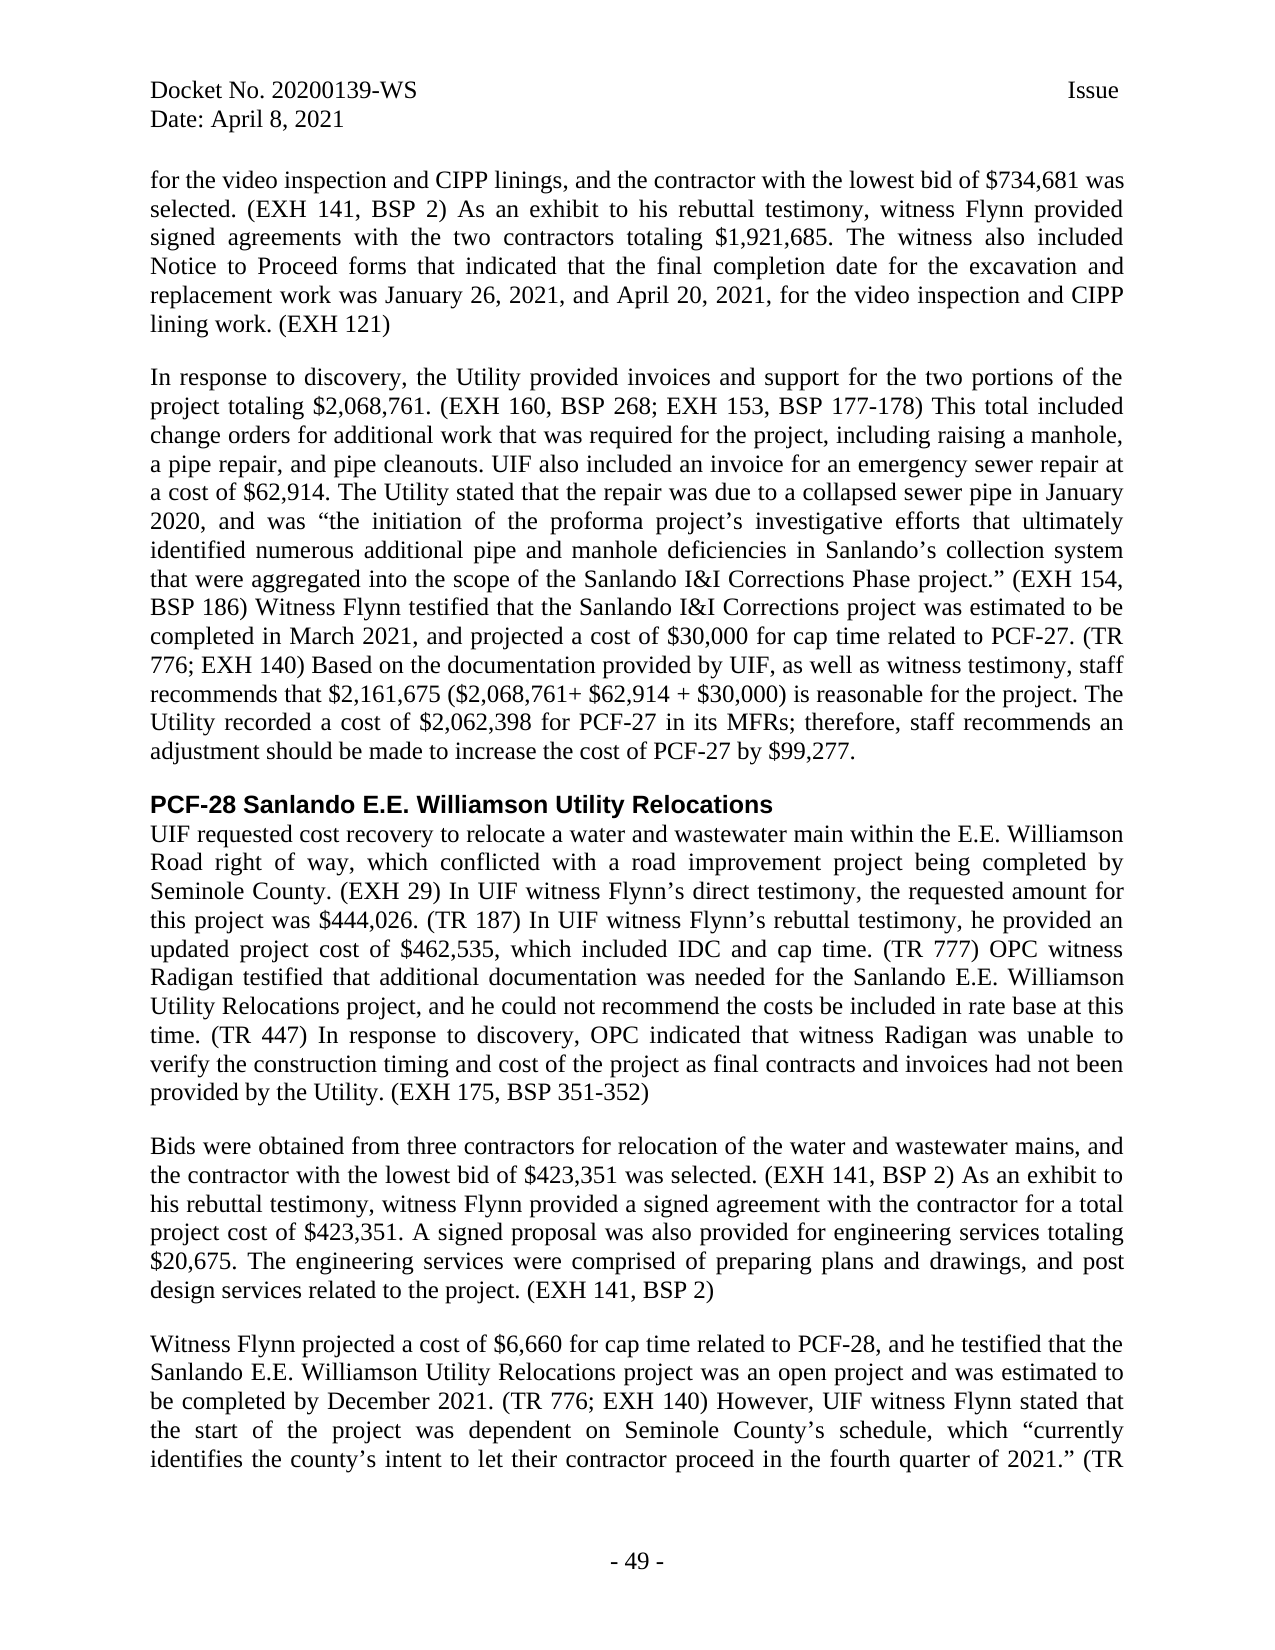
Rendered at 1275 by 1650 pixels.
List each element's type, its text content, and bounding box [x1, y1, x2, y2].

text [150, 1329, 1125, 1472]
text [150, 165, 1125, 337]
text In response to discovery, the Utility provided invoices and support for the two portions of the project totaling $2,068,761. (EXH 160, BSP 268; EXH 153, BSP 177-178) This total included change orders for additional work that was required for the project, including raising a manhole, a pipe repair, and pipe cleanouts. UIF also included an invoice for an emergency sewer repair at a cost of $62,914. The Utility stated that the repair was due to a collapsed sewer pipe in January 2020, and was “the initiation of the proforma project’s investigative efforts that ultimately identified numerous additional pipe and manhole deficiencies in Sanlando’s collection system that were aggregated into the scope of the Sanlando I&I Corrections Phase project.” (EXH 154, BSP 186) Witness Flynn testified that the Sanlando I&I Corrections project was estimated to be completed in March 2021, and projected a cost of $30,000 for cap time related to PCF-27. (TR 776; EXH 140) Based on the documentation provided by UIF, as well as witness testimony, staff recommends that $2,161,675 ($2,068,761+ $62,914 + $30,000) is reasonable for the project. The Utility recorded a cost of $2,062,398 for PCF-27 in its MFRs; therefore, staff recommends an adjustment should be made to increase the cost of PCF-27 by $99,277. [150, 362, 1125, 765]
text Bids were obtained from three contractors for relocation of the water and wastewater mains, and the contractor with the lowest bid of $423,351 was selected. (EXH 141, BSP 2) As an exhibit to his rebuttal testimony, witness Flynn provided a signed agreement with the contractor for a total project cost of $423,351. A signed proposal was also provided for engineering services totaling $20,675. The engineering services were comprised of preparing plans and drawings, and post design services related to the project. (EXH 141, BSP 2) [150, 1131, 1125, 1304]
text UIF requested cost recovery to relocate a water and wastewater main within the E.E. Williamson Road right of way, which conflicted with a road improvement project being completed by Seminole County. (EXH 29) In UIF witness Flynn’s direct testimony, the requested amount for this project was $444,026. (TR 187) In UIF witness Flynn’s rebuttal testimony, he provided an updated project cost of $462,535, which included IDC and cap time. (TR 777) OPC witness Radigan testified that additional documentation was needed for the Sanlando E.E. Williamson Utility Relocations project, and he could not recommend the costs be included in rate base at this time. (TR 447) In response to discovery, OPC indicated that witness Radigan was unable to verify the construction timing and cost of the project as final contracts and invoices had not been provided by the Utility. (EXH 175, BSP 351-352) [150, 819, 1125, 1106]
subtitle PCF-28 Sanlando E.E. Williamson Utility Relocations [150, 790, 1125, 819]
